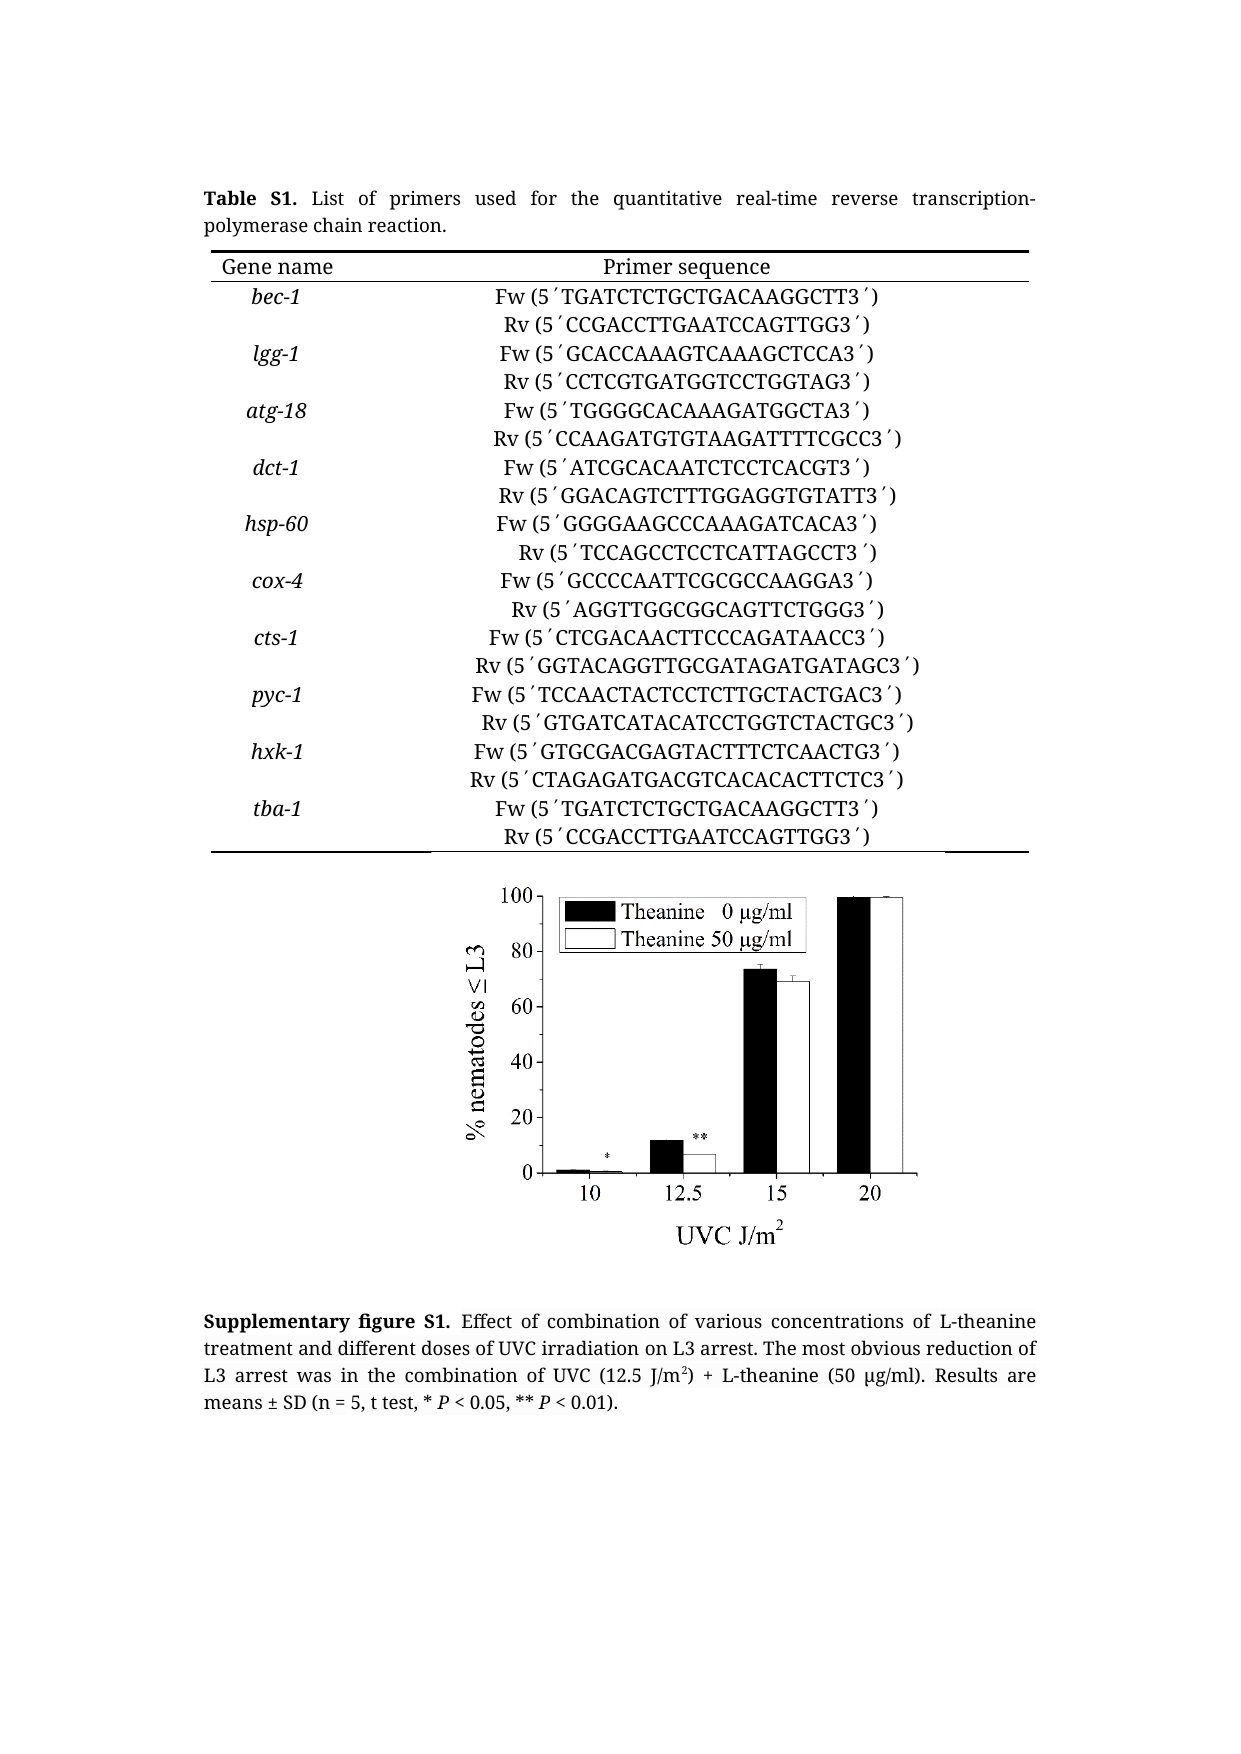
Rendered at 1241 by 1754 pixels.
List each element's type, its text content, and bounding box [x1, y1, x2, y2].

table_header Gene name [211, 253, 344, 281]
table_cell Fw (5΄TGATCTCTGCTGACAAGGCTT3΄) Rv (5΄CCGACCTTGAATCCAGTTGG3΄) Fw (5΄GCACCAAAGTCAAAGCTCCA3΄) Rv (5΄CCTCGTGATGGTCCTGGTAG3΄) Fw (5΄TGGGGCACAAAGATGGCTA3΄) Rv (5΄CCAAGATGTGTAAGATTTTCGCC3΄) Fw (5΄ATCGCACAATCTCCTCACGT3΄) Rv (5΄GGACAGTCTTTGGAGGTGTATT3΄) Fw (5΄GGGGAAGCCCAAAGATCACA3΄) Rv (5΄TCCAGCCTCCTCATTAGCCT3΄) Fw (5΄GCCCCAATTCGCGCCAAGGA3΄) Rv (5΄AGGTTGGCGGCAGTTCTGGG3΄) Fw (5΄CTCGACAACTTCCCAGATAACC3΄) Rv (5΄GGTACAGGTTGCGATAGATGATAGC3΄) Fw (5΄TCCAACTACTCCTCTTGCTACTGAC3΄) Rv (5΄GTGATCATACATCCTGGTCTACTGC3΄) Fw (5΄GTGCGACGAGTACTTTCTCAACTG3΄) Rv (5΄CTAGAGATGACGTCACACACTTCTC3΄) Fw (5΄TGATCTCTGCTGACAAGGCTT3΄) Rv (5΄CCGACCTTGAATCCAGTTGG3΄) [344, 282, 1029, 851]
table_cell bec-1 lgg-1 atg-18 dct-1 hsp-60 cox-4 cts-1 pyc-1 hxk-1 tba-1 [211, 282, 344, 851]
text Supplementary figure S1. Effect of combination of various concentrations of L-theanine treatment and different doses of UVC irradiation on L3 arrest. The most obvious reduction of L3 arrest was in the combination of UVC (12.5 J/m2) + L-theanine (50 µg/ml). Results are means ± SD (n = 5, t test, * P < 0.05, ** P < 0.01). [204, 1307, 1036, 1415]
picture [431, 852, 945, 1278]
table_header Primer sequence [344, 253, 1029, 281]
text Table S1. List of primers used for the quantitative real-time reverse transcription-polymerase chain reaction. [204, 184, 1036, 238]
